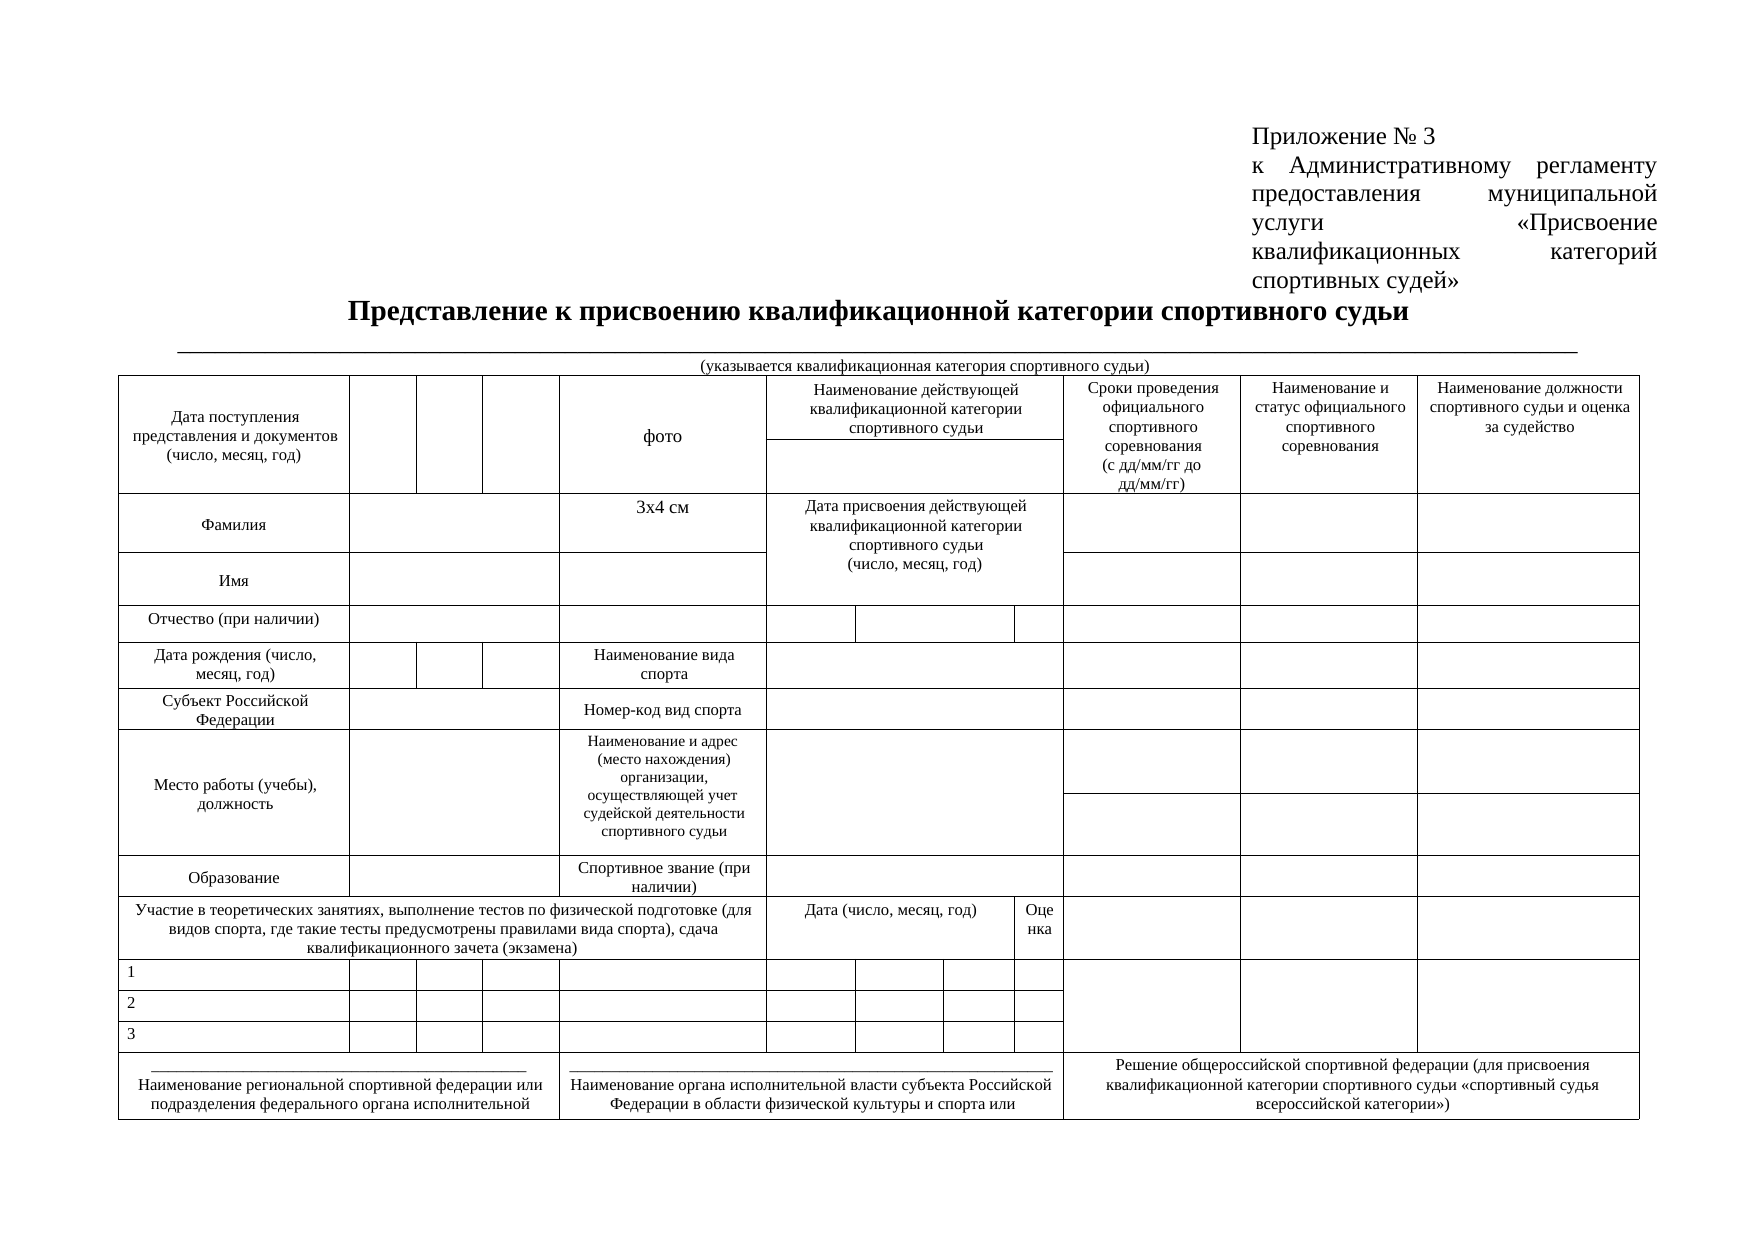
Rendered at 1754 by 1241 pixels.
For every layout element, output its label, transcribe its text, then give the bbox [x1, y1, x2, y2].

table_cell [350, 553, 559, 605]
table_cell Отчество (при наличии) [119, 606, 349, 642]
table_cell [767, 689, 1063, 729]
table_cell [560, 1022, 766, 1052]
table_cell [350, 1022, 416, 1052]
table_cell [1015, 606, 1063, 642]
table_cell Наименование вида спорта [560, 643, 766, 687]
table_cell [856, 1022, 943, 1052]
table_cell [560, 991, 766, 1021]
table_cell [1241, 730, 1417, 792]
table_cell [350, 991, 416, 1021]
table_header [417, 376, 482, 493]
table_cell 3х4 см [560, 494, 766, 552]
table_cell 1 [119, 960, 349, 990]
table_cell [767, 960, 855, 990]
table_header [350, 376, 416, 493]
table_cell [767, 440, 1063, 493]
table_cell [1418, 643, 1639, 687]
table_header Приложение № 3 к Административному регламенту предоставления муниципальной услуги «Присвоение квалификационных категорий спортивных судей» [1240, 121, 1668, 293]
table_cell [483, 1022, 559, 1052]
table_cell [350, 643, 416, 687]
text (указывается квалификационная категория спортивного судьи) [270, 356, 1580, 375]
table_header фото [560, 376, 766, 493]
table_cell [1064, 494, 1240, 552]
table_cell [1241, 856, 1417, 896]
table_cell [417, 960, 482, 990]
table_cell [856, 991, 943, 1021]
table_cell [856, 960, 943, 990]
table_cell [1418, 794, 1639, 855]
table_cell [350, 494, 559, 552]
table_cell [1064, 689, 1240, 729]
table_cell [1418, 960, 1639, 1052]
table_cell Спортивное звание (при наличии) [560, 856, 766, 896]
table_cell [560, 960, 766, 990]
table_cell [856, 606, 1014, 642]
table_cell [1241, 794, 1417, 855]
table_cell [1418, 606, 1639, 642]
table_cell [1418, 897, 1639, 959]
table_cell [1064, 1053, 1639, 1119]
table_cell Наименование и адрес (место нахождения) организации, осуществляющей учет судейской деятельности спортивного судьи [560, 730, 766, 855]
table_header [483, 376, 559, 493]
table_cell Субъект Российской Федерации [119, 689, 349, 729]
table_cell [1064, 730, 1240, 792]
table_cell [560, 1053, 1063, 1119]
table_cell Дата (число, месяц, год) [767, 897, 1014, 959]
table_cell [1418, 553, 1639, 605]
table_cell [350, 856, 559, 896]
table_cell [483, 960, 559, 990]
table_cell [944, 1022, 1014, 1052]
table_cell [1015, 960, 1063, 990]
table_header Наименование должности спортивного судьи и оценка за судейство [1418, 376, 1639, 493]
table_cell [483, 991, 559, 1021]
table_cell [417, 1022, 482, 1052]
table_cell [1064, 553, 1240, 605]
table_cell Номер-код вид спорта [560, 689, 766, 729]
table_cell [1241, 643, 1417, 687]
table_cell [767, 730, 1063, 855]
table_header Наименование и статус официального спортивного соревнования [1241, 376, 1417, 493]
table_cell [1064, 960, 1240, 1052]
table_header Наименование действующей квалификационной категории спортивного судьи [767, 376, 1063, 439]
table_cell Место работы (учебы), должность [119, 730, 349, 855]
table_cell [417, 991, 482, 1021]
table_cell [767, 991, 855, 1021]
table_cell [767, 606, 855, 642]
table_cell [1241, 689, 1417, 729]
table_cell [1418, 730, 1639, 792]
table_cell Фамилия [119, 494, 349, 552]
table_cell [944, 960, 1014, 990]
table_cell Образование [119, 856, 349, 896]
table_cell Дата рождения (число, месяц, год) [119, 643, 349, 687]
table_cell 2 [119, 991, 349, 1021]
table_cell 3 [119, 1022, 349, 1052]
table_cell [350, 606, 559, 642]
table_cell [417, 643, 482, 687]
table_cell [560, 553, 766, 605]
table_cell Участие в теоретических занятиях, выполнение тестов по физической подготовке (для видов спорта, где такие тесты предусмотрены правилами вида спорта), сдача квалификационного зачета (экзамена) [119, 897, 766, 959]
table_cell [1015, 1022, 1063, 1052]
table_cell [1418, 689, 1639, 729]
table_cell [350, 960, 416, 990]
table_cell [350, 689, 559, 729]
text ________________________________________________________________________________________________________________ [177, 327, 1580, 356]
table_header Сроки проведения официального спортивного соревнования (с дд/мм/гг до дд/мм/гг) [1064, 376, 1240, 493]
table_cell [1241, 606, 1417, 642]
table_cell [1241, 494, 1417, 552]
table_cell [1064, 794, 1240, 855]
table_cell [1064, 606, 1240, 642]
table_cell [1064, 643, 1240, 687]
table_cell [1241, 553, 1417, 605]
table_cell [767, 856, 1063, 896]
table_cell [767, 1022, 855, 1052]
table_cell [1015, 991, 1063, 1021]
table_cell Оценка [1015, 897, 1063, 959]
text Представление к присвоению квалификационной категории спортивного судьи [177, 293, 1580, 327]
table_header Дата поступления представления и документов (число, месяц, год) [119, 376, 349, 493]
table_cell [1064, 856, 1240, 896]
table_cell [767, 643, 1063, 687]
table_cell [1418, 494, 1639, 552]
table_cell [483, 643, 559, 687]
table_cell [1241, 960, 1417, 1052]
table_cell [1418, 856, 1639, 896]
table_cell [1241, 897, 1417, 959]
table_cell [944, 991, 1014, 1021]
table_cell [350, 730, 559, 855]
table_cell [1064, 897, 1240, 959]
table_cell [119, 1053, 559, 1119]
table_cell Имя [119, 553, 349, 605]
table_cell [560, 606, 766, 642]
table_cell Дата присвоения действующей квалификационной категории спортивного судьи (число, месяц, год) [767, 494, 1063, 605]
